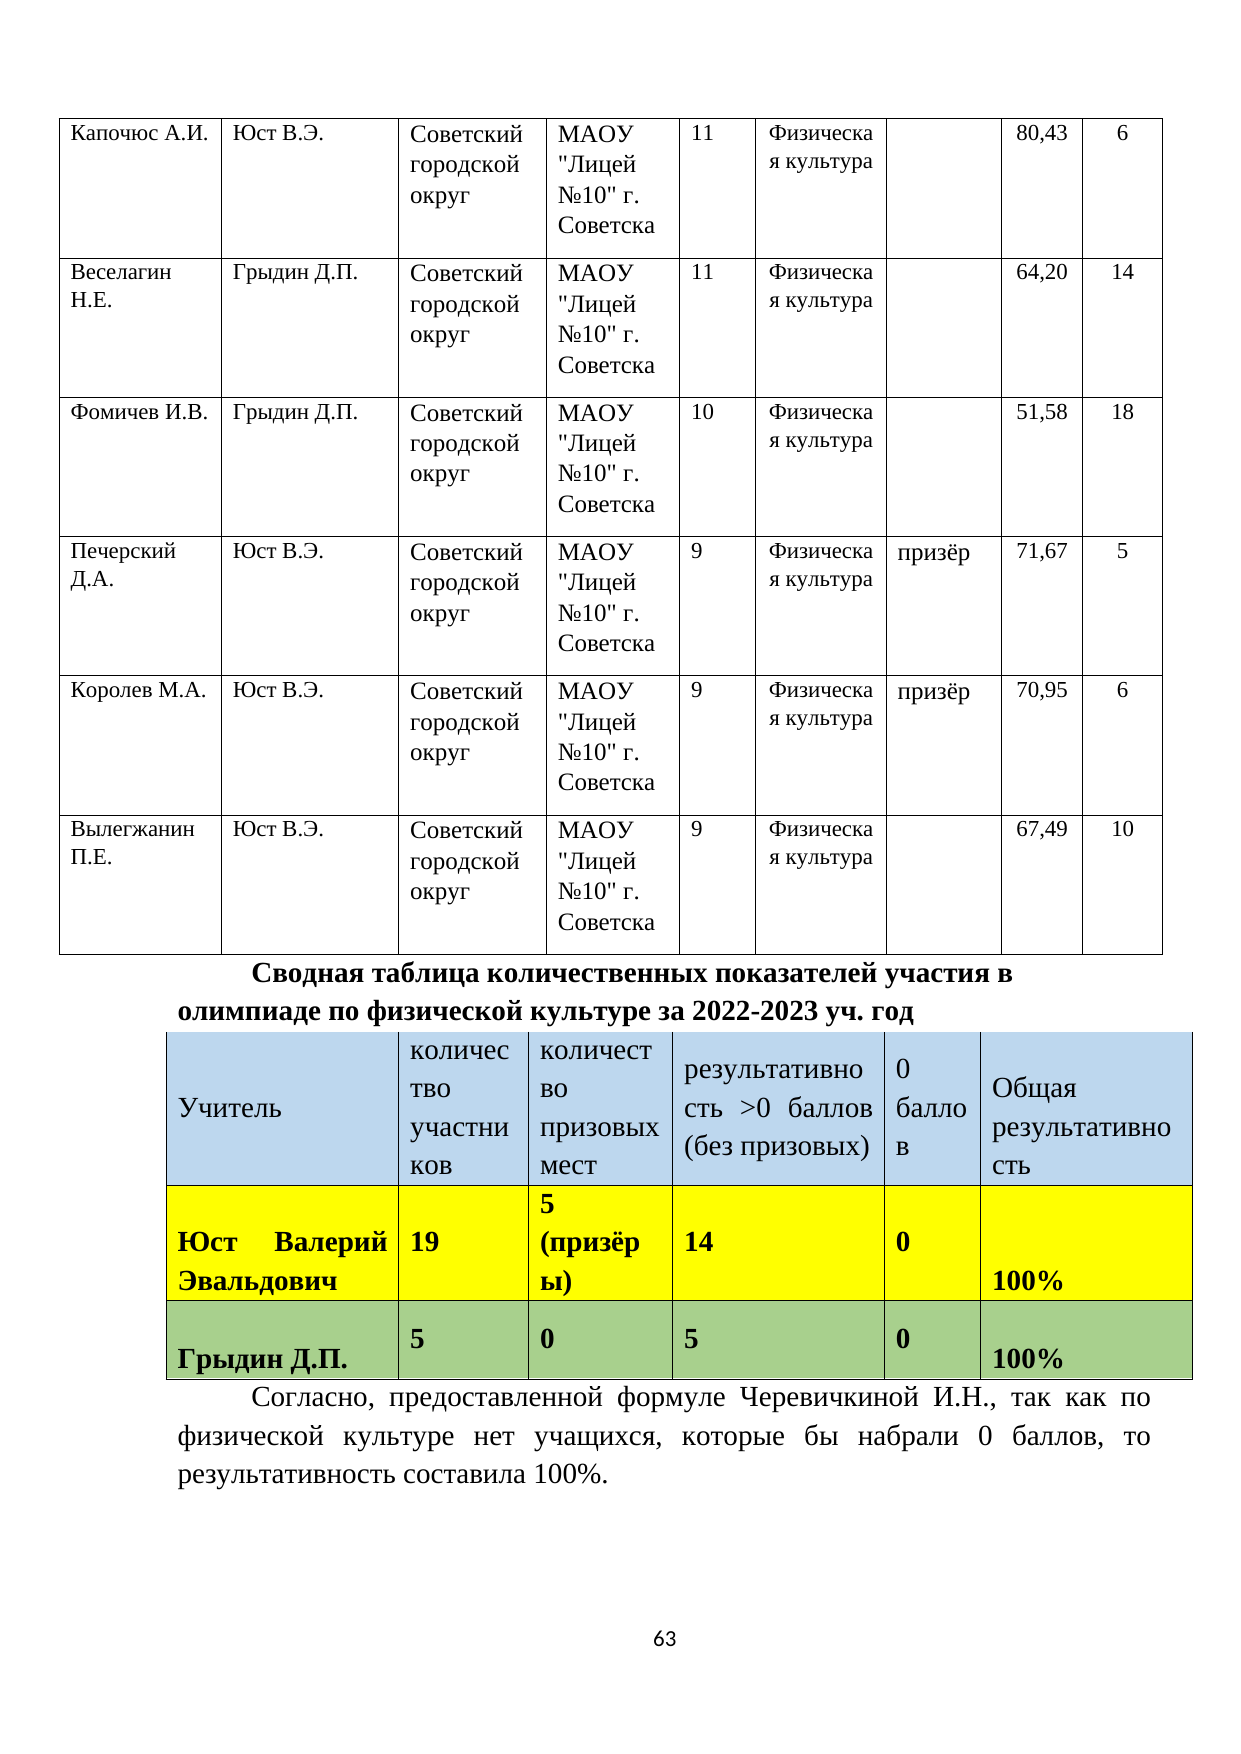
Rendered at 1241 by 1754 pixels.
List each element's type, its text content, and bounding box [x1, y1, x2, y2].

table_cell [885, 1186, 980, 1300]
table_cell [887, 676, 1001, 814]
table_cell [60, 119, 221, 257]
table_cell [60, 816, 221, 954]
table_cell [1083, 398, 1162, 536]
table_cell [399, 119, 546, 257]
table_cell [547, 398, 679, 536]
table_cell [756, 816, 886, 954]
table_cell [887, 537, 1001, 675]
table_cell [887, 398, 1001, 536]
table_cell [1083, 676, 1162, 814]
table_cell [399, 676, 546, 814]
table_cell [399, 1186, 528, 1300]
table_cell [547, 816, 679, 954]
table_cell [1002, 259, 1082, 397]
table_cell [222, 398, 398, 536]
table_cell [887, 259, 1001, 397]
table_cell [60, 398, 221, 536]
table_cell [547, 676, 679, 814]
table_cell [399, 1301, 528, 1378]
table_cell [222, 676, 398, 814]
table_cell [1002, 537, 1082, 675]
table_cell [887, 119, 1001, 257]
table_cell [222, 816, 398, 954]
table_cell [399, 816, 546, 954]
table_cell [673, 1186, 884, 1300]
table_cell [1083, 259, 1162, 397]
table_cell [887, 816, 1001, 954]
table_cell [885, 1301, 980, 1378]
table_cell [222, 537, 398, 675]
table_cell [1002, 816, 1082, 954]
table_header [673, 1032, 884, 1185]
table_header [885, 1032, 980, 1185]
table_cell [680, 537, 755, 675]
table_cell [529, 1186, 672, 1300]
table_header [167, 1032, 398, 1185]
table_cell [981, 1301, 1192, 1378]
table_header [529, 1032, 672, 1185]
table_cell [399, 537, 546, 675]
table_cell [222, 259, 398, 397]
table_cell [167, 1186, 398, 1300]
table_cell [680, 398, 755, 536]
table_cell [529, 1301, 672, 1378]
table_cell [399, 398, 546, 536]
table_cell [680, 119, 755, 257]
text Согласно, предоставленной формуле Черевичкиной И.Н., так как по физической культуре нет учащихся, которые бы набрали 0 баллов, то результативность составила 100%. [177, 1380, 1152, 1490]
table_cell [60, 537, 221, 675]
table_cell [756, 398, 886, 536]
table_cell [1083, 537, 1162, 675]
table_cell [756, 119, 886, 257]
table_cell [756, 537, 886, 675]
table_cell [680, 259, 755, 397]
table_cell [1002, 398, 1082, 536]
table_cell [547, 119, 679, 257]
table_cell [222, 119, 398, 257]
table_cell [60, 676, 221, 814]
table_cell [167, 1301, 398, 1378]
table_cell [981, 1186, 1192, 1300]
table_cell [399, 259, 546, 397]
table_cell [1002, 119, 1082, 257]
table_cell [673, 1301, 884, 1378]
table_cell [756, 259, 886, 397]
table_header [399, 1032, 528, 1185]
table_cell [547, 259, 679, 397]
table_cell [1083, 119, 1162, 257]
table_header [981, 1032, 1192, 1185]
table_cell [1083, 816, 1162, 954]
text Сводная таблица количественных показателей участия в олимпиаде по физической культуре за 2022-2023 уч. год [177, 955, 1152, 1027]
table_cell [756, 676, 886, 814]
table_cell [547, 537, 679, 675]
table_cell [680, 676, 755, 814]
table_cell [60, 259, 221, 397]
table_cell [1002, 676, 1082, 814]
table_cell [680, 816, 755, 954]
